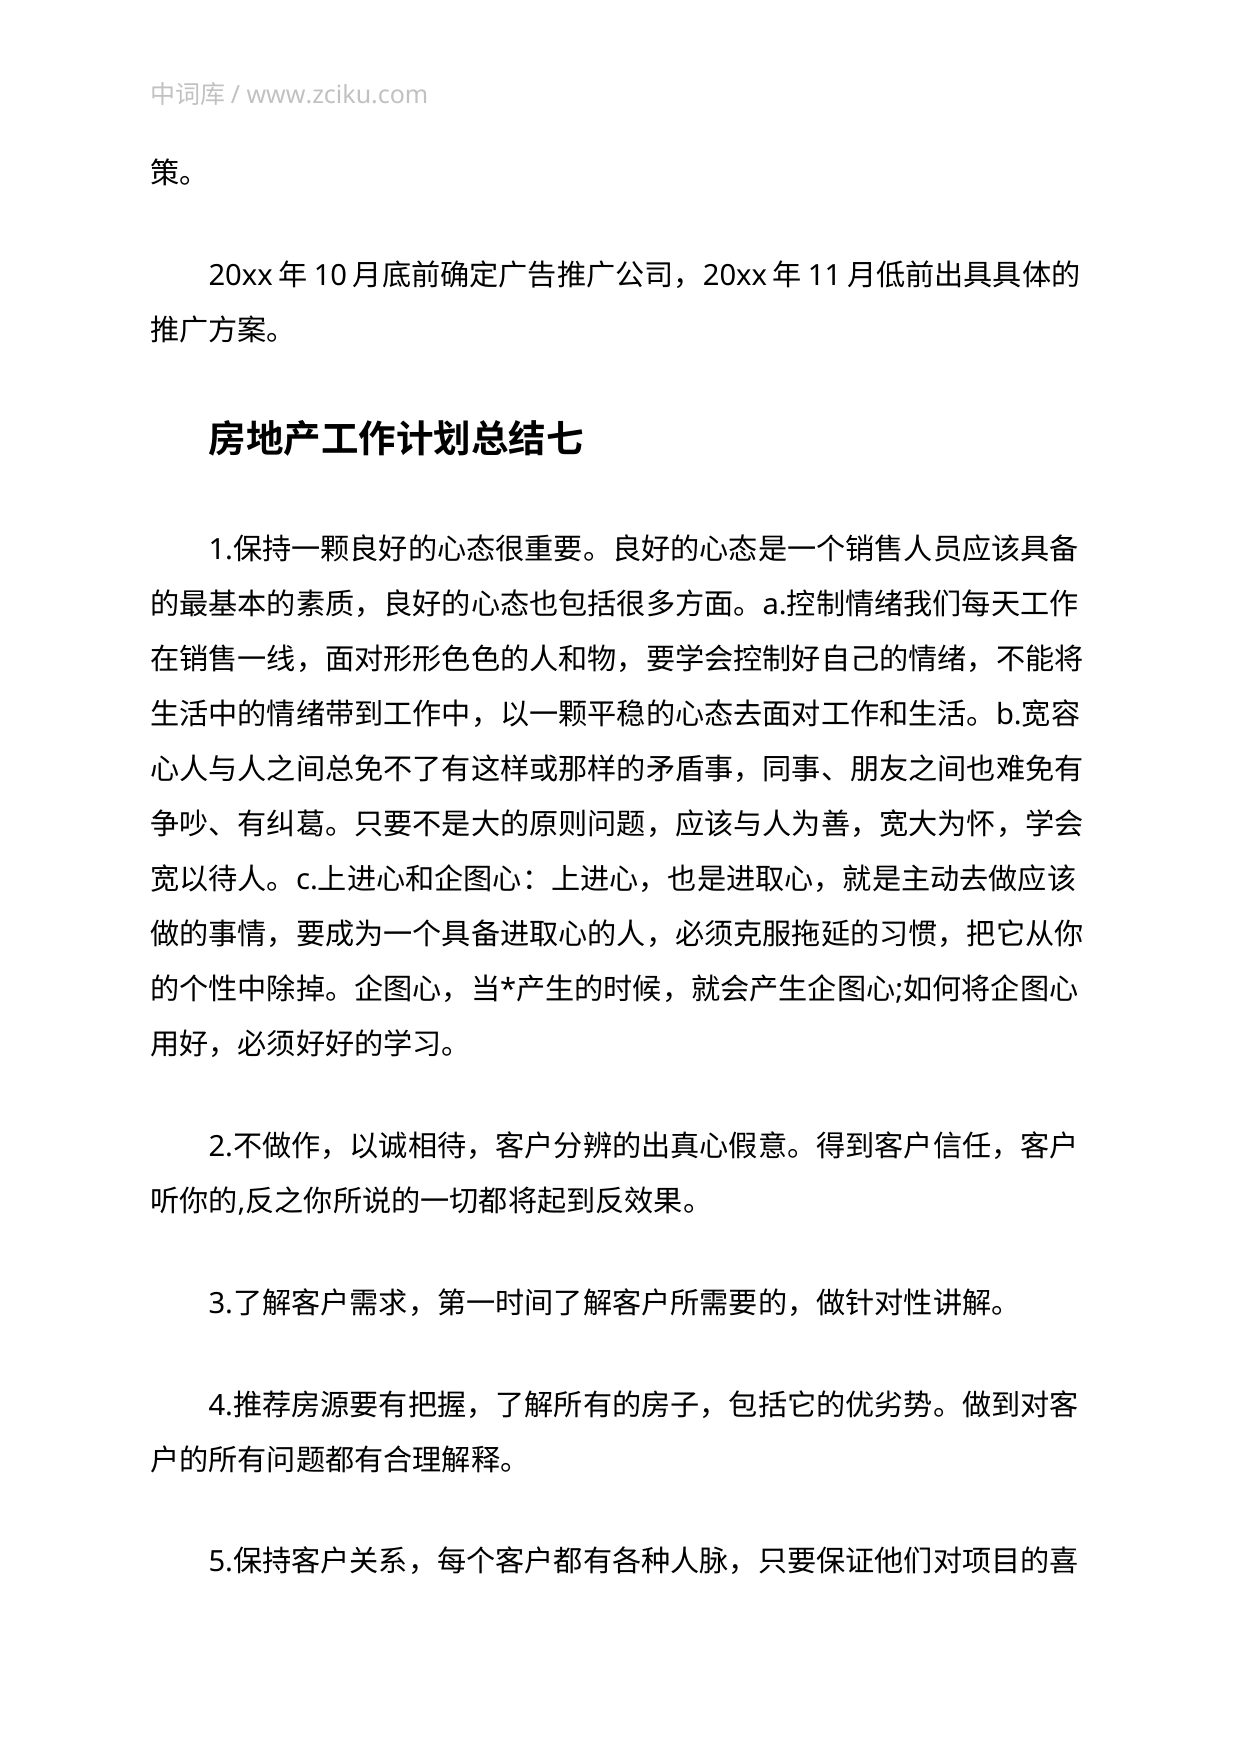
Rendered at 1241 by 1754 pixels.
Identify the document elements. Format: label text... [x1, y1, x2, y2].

text 20xx年10月底前确定广告推广公司，20xx年11月低前出具具体的推广方案。 [150, 252, 1090, 349]
text 1.保持一颗良好的心态很重要。良好的心态是一个销售人员应该具备的最基本的素质，良好的心态也包括很多方面。a.控制情绪我们每天工作在销售一线，面对形形色色的人和物，要学会控制好自己的情绪，不能将生活中的情绪带到工作中，以一颗平稳的心态去面对工作和生活。b.宽容心人与人之间总免不了有这样或那样的矛盾事，同事、朋友之间也难免有争吵、有纠葛。只要不是大的原则问题，应该与人为善，宽大为怀，学会宽以待人。c.上进心和企图心：上进心，也是进取心，就是主动去做应该做的事情，要成为一个具备进取心的人，必须克服拖延的习惯，把它从你的个性中除掉。企图心，当*产生的时候，就会产生企图心;如何将企图心用好，必须好好的学习。 [150, 526, 1090, 1063]
text 3.了解客户需求，第一时间了解客户所需要的，做针对性讲解。 [150, 1279, 1090, 1322]
text 2.不做作，以诚相待，客户分辨的出真心假意。得到客户信任，客户听你的,反之你所说的一切都将起到反效果。 [150, 1122, 1090, 1220]
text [150, 150, 1090, 192]
text 4.推荐房源要有把握，了解所有的房子，包括它的优劣势。做到对客户的所有问题都有合理解释。 [150, 1381, 1090, 1478]
text 房地产工作计划总结七 [150, 408, 1090, 463]
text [150, 1538, 1090, 1580]
